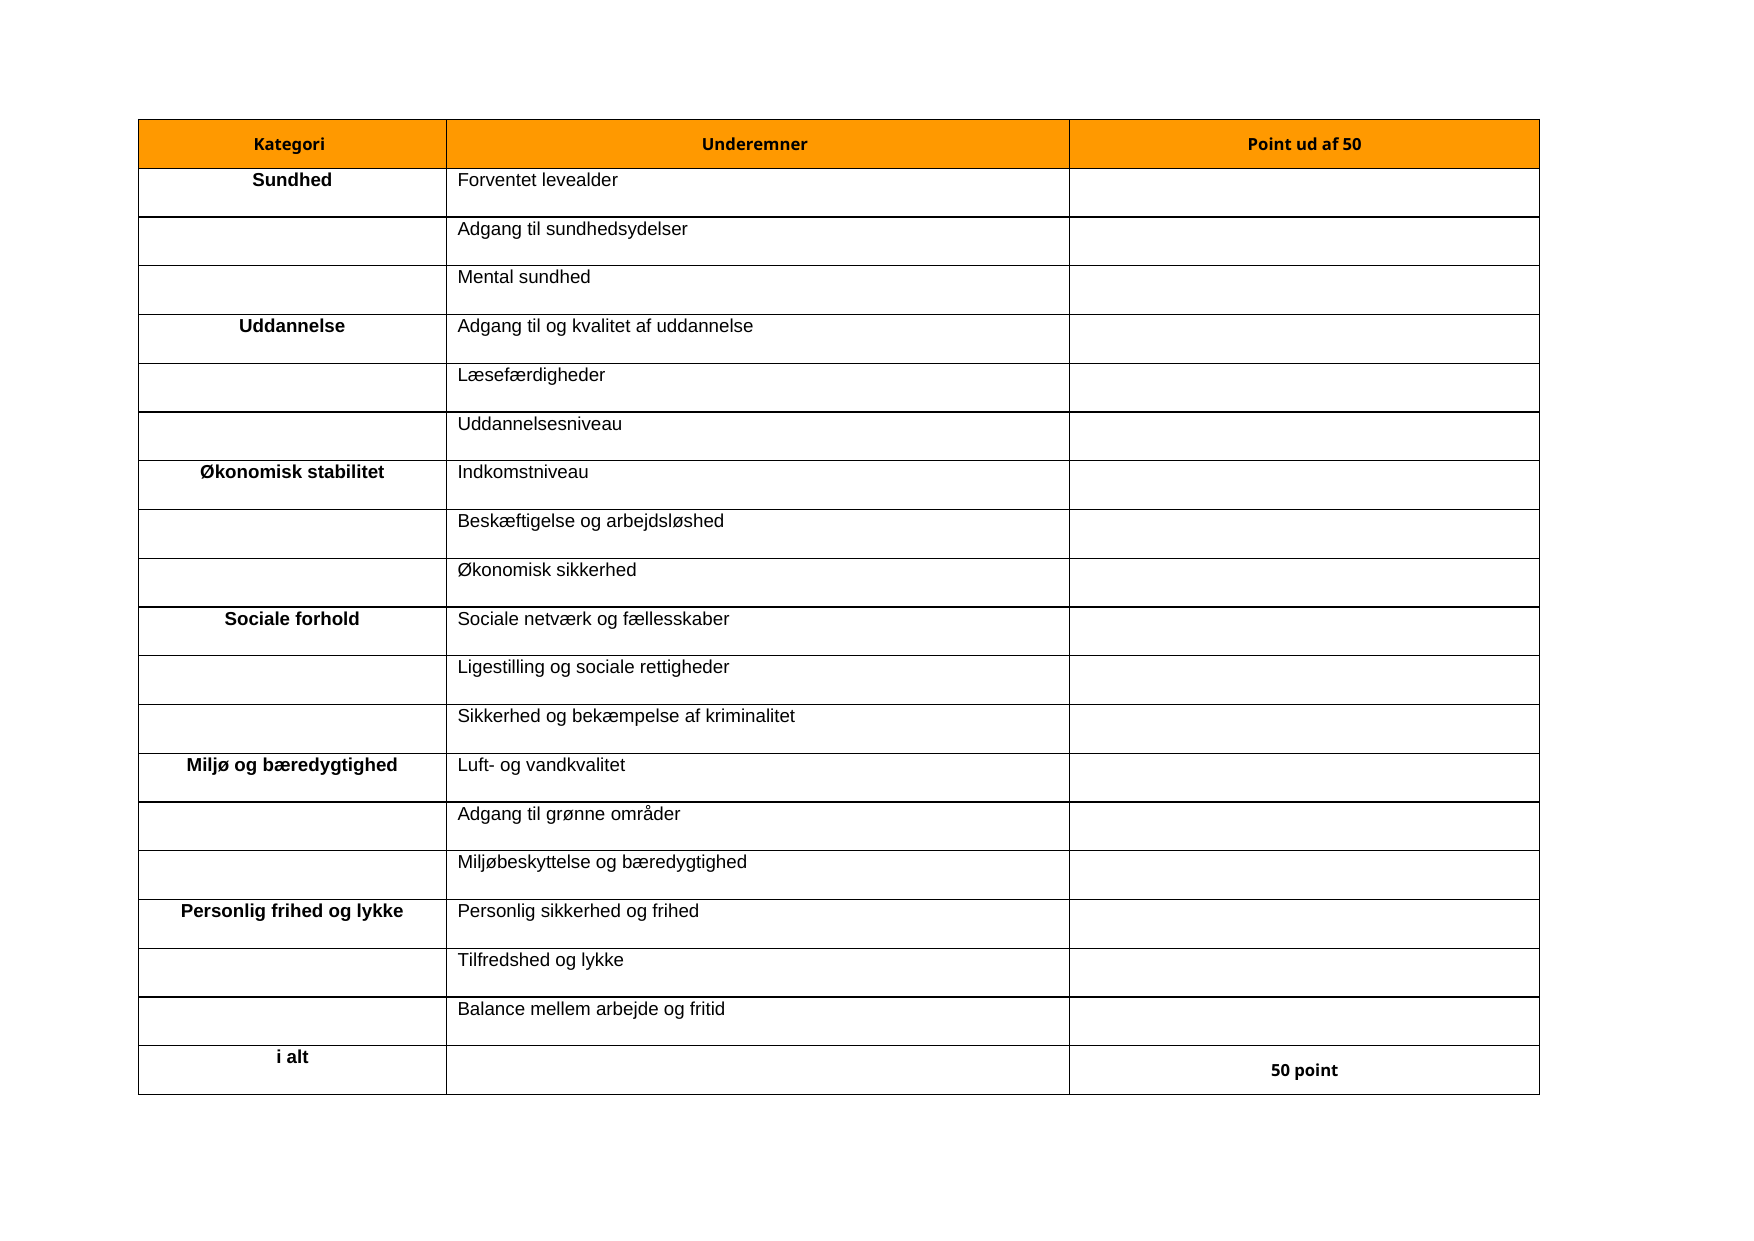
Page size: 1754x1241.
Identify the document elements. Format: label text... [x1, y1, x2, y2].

table_cell [139, 803, 446, 850]
table_cell Adgang til og kvalitet af uddannelse [447, 315, 1069, 363]
table_header Point ud af 50 [1070, 120, 1539, 168]
table_cell [139, 705, 446, 753]
table_cell [1070, 461, 1539, 509]
table_cell [1070, 803, 1539, 850]
table_header Kategori [139, 120, 446, 168]
table_cell Sociale netværk og fællesskaber [447, 608, 1069, 655]
table_cell [139, 413, 446, 460]
table_cell [447, 1046, 1069, 1094]
table_cell Sikkerhed og bekæmpelse af kriminalitet [447, 705, 1069, 753]
table_cell Økonomisk stabilitet [139, 461, 446, 509]
table_header Underemner [447, 120, 1069, 168]
table_cell [139, 266, 446, 314]
table_cell Tilfredshed og lykke [447, 949, 1069, 996]
table_cell [139, 949, 446, 996]
table_cell [139, 218, 446, 265]
table_cell [1070, 559, 1539, 606]
table_cell Adgang til grønne områder [447, 803, 1069, 850]
table_cell [139, 998, 446, 1045]
table_cell [1070, 754, 1539, 801]
table_cell Forventet levealder [447, 169, 1069, 216]
table_cell [1070, 608, 1539, 655]
table_cell Uddannelse [139, 315, 446, 363]
table_cell [139, 364, 446, 411]
table_cell [1070, 949, 1539, 996]
table_cell [139, 851, 446, 899]
table_cell Mental sundhed [447, 266, 1069, 314]
table_cell Personlig sikkerhed og frihed [447, 900, 1069, 948]
table_cell Miljøbeskyttelse og bæredygtighed [447, 851, 1069, 899]
table_cell [1070, 266, 1539, 314]
table_cell [1070, 218, 1539, 265]
table_cell [1070, 705, 1539, 753]
table_cell Indkomstniveau [447, 461, 1069, 509]
table_cell [1070, 315, 1539, 363]
table_cell Beskæftigelse og arbejdsløshed [447, 510, 1069, 558]
table_cell [1070, 998, 1539, 1045]
table_cell Personlig frihed og lykke [139, 900, 446, 948]
table_cell [1070, 510, 1539, 558]
table_cell Læsefærdigheder [447, 364, 1069, 411]
table_cell 50 point [1070, 1046, 1539, 1094]
table_cell Miljø og bæredygtighed [139, 754, 446, 801]
table_cell Sundhed [139, 169, 446, 216]
table_cell [1070, 656, 1539, 704]
table_cell Adgang til sundhedsydelser [447, 218, 1069, 265]
table_cell Ligestilling og sociale rettigheder [447, 656, 1069, 704]
table_cell [139, 510, 446, 558]
table_cell Balance mellem arbejde og fritid [447, 998, 1069, 1045]
table_cell [1070, 900, 1539, 948]
table_cell [139, 559, 446, 606]
table_cell [1070, 364, 1539, 411]
table_cell Sociale forhold [139, 608, 446, 655]
table_cell [1070, 413, 1539, 460]
table_cell [1070, 851, 1539, 899]
table_cell Økonomisk sikkerhed [447, 559, 1069, 606]
table_cell Uddannelsesniveau [447, 413, 1069, 460]
table_cell Luft- og vandkvalitet [447, 754, 1069, 801]
table_cell [1070, 169, 1539, 216]
table_cell [139, 656, 446, 704]
table_cell i alt [139, 1046, 446, 1094]
